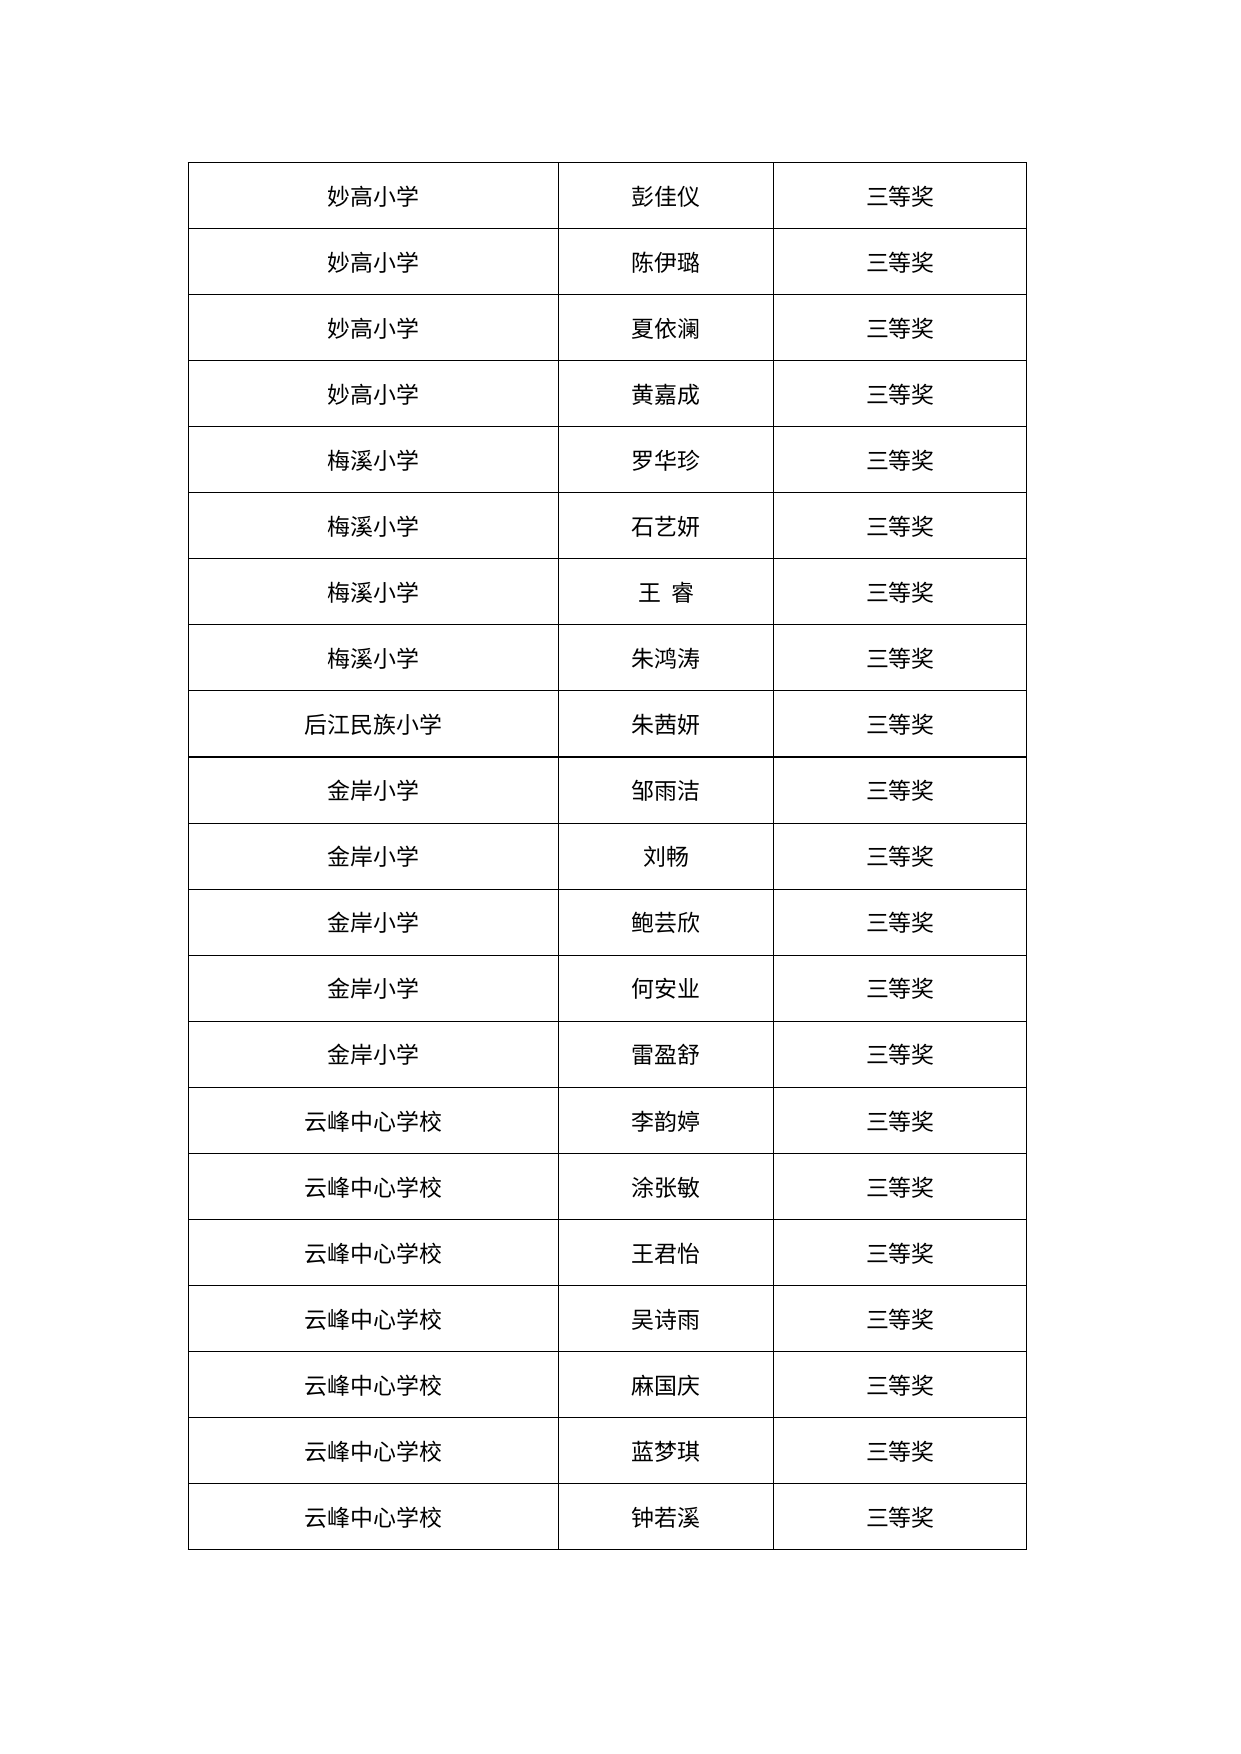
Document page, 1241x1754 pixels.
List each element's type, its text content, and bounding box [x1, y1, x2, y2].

table_cell 三等奖 [774, 956, 1026, 1021]
table_cell 梅溪小学 [189, 625, 558, 690]
table_cell 云峰中心学校 [189, 1286, 558, 1351]
table_cell 梅溪小学 [189, 427, 558, 492]
table_cell 三等奖 [774, 295, 1026, 360]
table_cell 妙高小学 [189, 229, 558, 294]
table_cell 三等奖 [774, 559, 1026, 624]
table_cell 三等奖 [774, 691, 1026, 756]
table_cell 云峰中心学校 [189, 1418, 558, 1483]
table_cell 李韵婷 [559, 1088, 773, 1153]
table_cell 三等奖 [774, 361, 1026, 426]
table_cell 云峰中心学校 [189, 1154, 558, 1219]
table_cell 三等奖 [774, 1220, 1026, 1285]
table_cell 三等奖 [774, 163, 1026, 228]
table_cell 妙高小学 [189, 295, 558, 360]
table_cell 王君怡 [559, 1220, 773, 1285]
table_cell 夏依澜 [559, 295, 773, 360]
table_cell 涂张敏 [559, 1154, 773, 1219]
table_cell 梅溪小学 [189, 493, 558, 558]
table_cell 朱鸿涛 [559, 625, 773, 690]
table_cell 鲍芸欣 [559, 890, 773, 954]
table_cell 云峰中心学校 [189, 1220, 558, 1285]
table_cell 陈伊璐 [559, 229, 773, 294]
table_cell 三等奖 [774, 1286, 1026, 1351]
table_cell 三等奖 [774, 890, 1026, 954]
table_cell 石艺妍 [559, 493, 773, 558]
table_cell 蓝梦琪 [559, 1418, 773, 1483]
table_cell 三等奖 [774, 625, 1026, 690]
table_cell 妙高小学 [189, 163, 558, 228]
table_cell 吴诗雨 [559, 1286, 773, 1351]
table_cell 金岸小学 [189, 956, 558, 1021]
table_cell 雷盈舒 [559, 1022, 773, 1087]
table_cell 三等奖 [774, 229, 1026, 294]
table_cell 三等奖 [774, 1088, 1026, 1153]
table_cell 罗华珍 [559, 427, 773, 492]
table_cell 金岸小学 [189, 758, 558, 822]
table_cell 梅溪小学 [189, 559, 558, 624]
table_cell 三等奖 [774, 1418, 1026, 1483]
table_cell 金岸小学 [189, 1022, 558, 1087]
table_cell 三等奖 [774, 1352, 1026, 1417]
table_cell 后江民族小学 [189, 691, 558, 756]
table_cell 彭佳仪 [559, 163, 773, 228]
table_cell 金岸小学 [189, 890, 558, 954]
table_cell 钟若溪 [559, 1484, 773, 1549]
table_cell 麻国庆 [559, 1352, 773, 1417]
table_cell 三等奖 [774, 758, 1026, 822]
table_cell 三等奖 [774, 1154, 1026, 1219]
table_cell 黄嘉成 [559, 361, 773, 426]
table_cell 金岸小学 [189, 824, 558, 888]
table_cell 三等奖 [774, 1022, 1026, 1087]
table_cell 三等奖 [774, 824, 1026, 888]
table_cell 妙高小学 [189, 361, 558, 426]
table_cell 邹雨洁 [559, 758, 773, 822]
table_cell 刘畅 [559, 824, 773, 888]
table_cell 云峰中心学校 [189, 1352, 558, 1417]
table_cell 云峰中心学校 [189, 1088, 558, 1153]
table_cell 何安业 [559, 956, 773, 1021]
table_cell 朱茜妍 [559, 691, 773, 756]
table_cell 三等奖 [774, 427, 1026, 492]
table_cell 三等奖 [774, 493, 1026, 558]
table_cell 云峰中心学校 [189, 1484, 558, 1549]
table_cell 三等奖 [774, 1484, 1026, 1549]
table_cell 王 睿 [559, 559, 773, 624]
